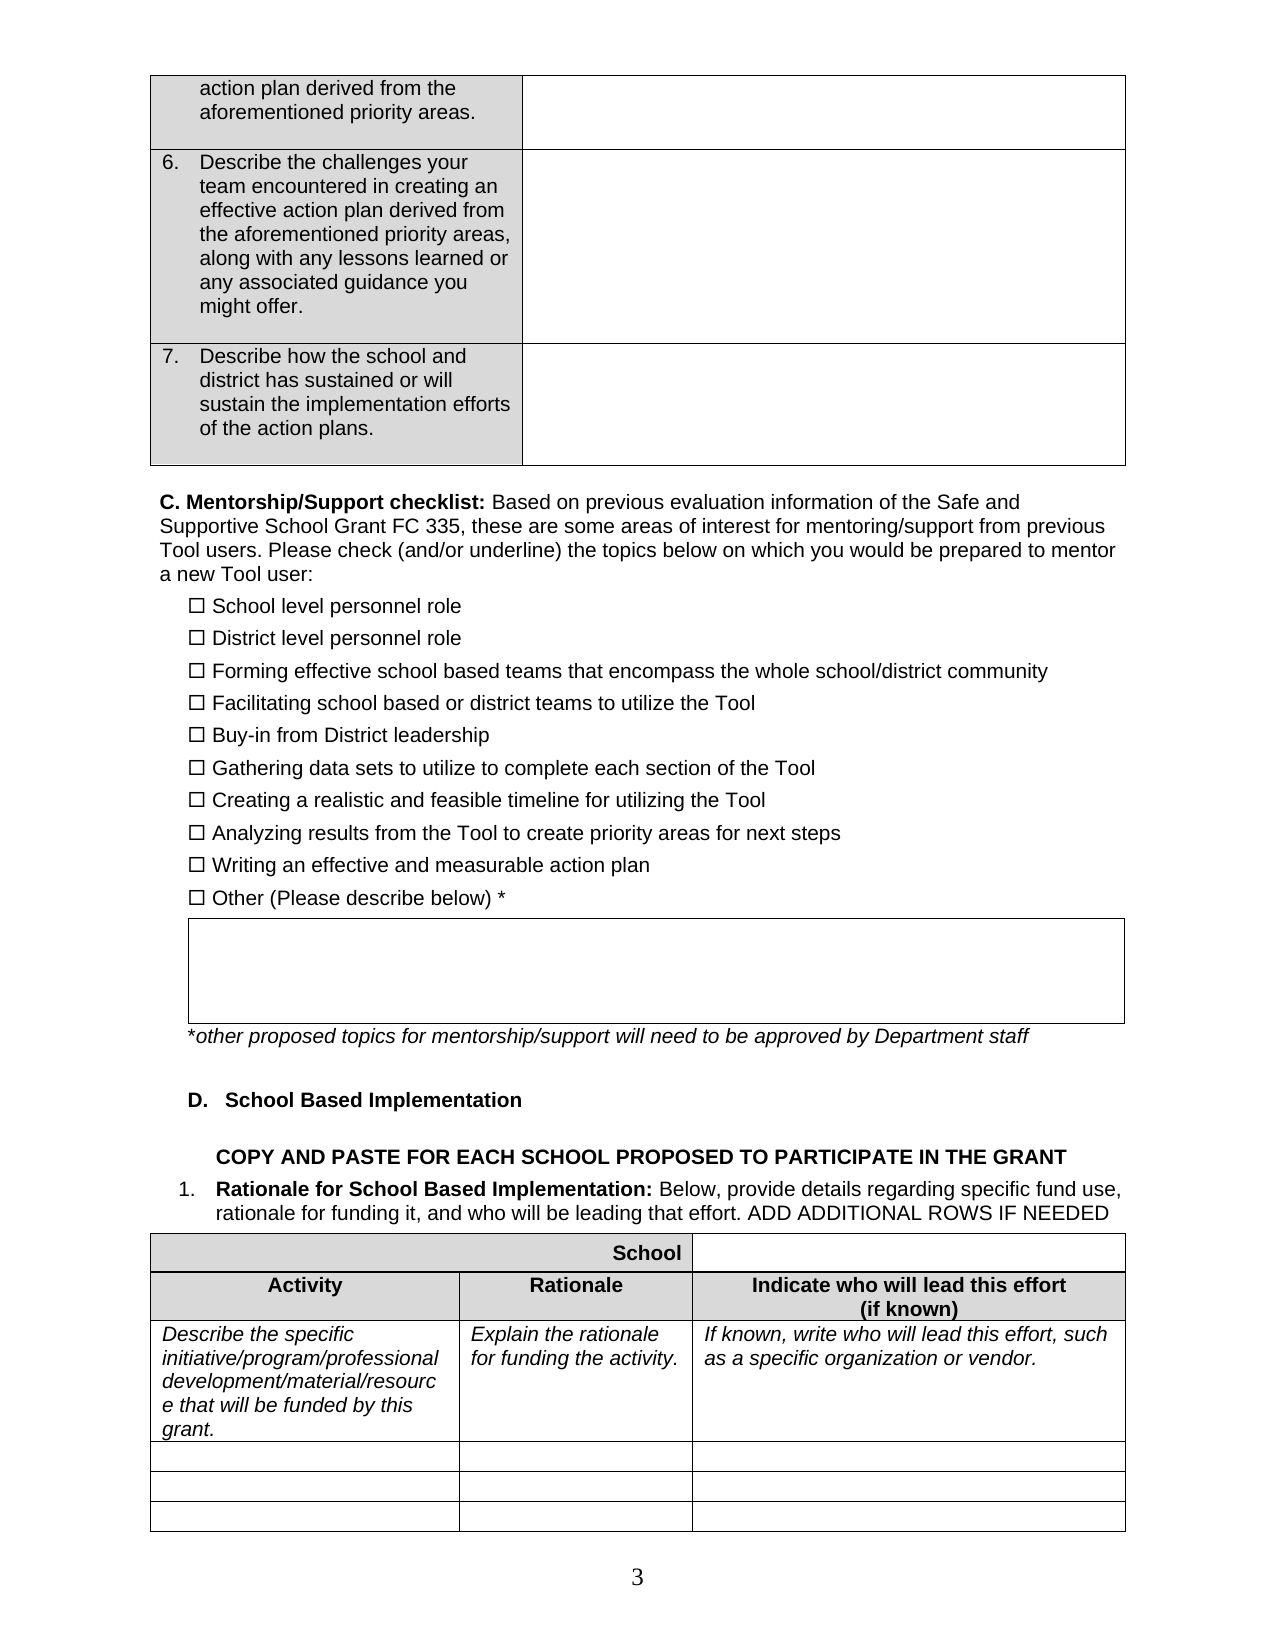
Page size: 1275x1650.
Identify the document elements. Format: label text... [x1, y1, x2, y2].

text School level personnel role [187, 594, 1125, 618]
table_cell Rationale [460, 1273, 692, 1320]
table_cell [693, 1442, 1125, 1471]
text Creating a realistic and feasible timeline for utilizing the Tool [187, 788, 1125, 812]
table_cell [151, 1472, 459, 1501]
table_cell [523, 76, 1125, 149]
table_cell Explain the rationale for funding the activity. [460, 1321, 692, 1441]
text Other (Please describe below) * [187, 885, 1125, 909]
table_cell [693, 1502, 1125, 1531]
table_cell [523, 344, 1125, 464]
table_cell [460, 1502, 692, 1531]
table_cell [151, 76, 522, 149]
text COPY AND PASTE FOR EACH SCHOOL PROPOSED TO PARTICIPATE IN THE GRANT [216, 1144, 1125, 1168]
table_cell Indicate who will lead this effort (if known) [693, 1273, 1125, 1320]
text C. Mentorship/Support checklist: Based on previous evaluation information of the Safe and Supportive School Grant FC 335, these are some areas of interest for mentoring/support from previous Tool users. Please check (and/or underline) the topics below on which you would be prepared to mentor a new Tool user: [159, 466, 1125, 585]
table_header School [151, 1234, 692, 1271]
table_cell Describe the challenges your team encountered in creating an effective action plan derived from the aforementioned priority areas, along with any lessons learned or any associated guidance you might offer. [151, 150, 522, 343]
table_cell [151, 1442, 459, 1471]
table_cell Describe the specific initiative/program/professional development/material/resource that will be funded by this grant. [151, 1321, 459, 1441]
text Writing an effective and measurable action plan [187, 853, 1125, 877]
list Rationale for School Based Implementation: Below, provide details regarding specific fund use, rationale for funding it, and who will be leading that effort. ADD ADDITIONAL ROWS IF NEEDED [178, 1177, 1125, 1225]
text Facilitating school based or district teams to utilize the Tool [187, 691, 1125, 715]
table_cell Describe how the school and district has sustained or will sustain the implementation efforts of the action plans. [151, 344, 522, 464]
text Analyzing results from the Tool to create priority areas for next steps [187, 821, 1125, 844]
table_cell If known, write who will lead this effort, such as a specific organization or vendor. [693, 1321, 1125, 1441]
table_cell [460, 1442, 692, 1471]
text Gathering data sets to utilize to complete each section of the Tool [187, 756, 1125, 780]
table_cell [460, 1472, 692, 1501]
table_cell Activity [151, 1273, 459, 1320]
text District level personnel role [187, 626, 1125, 650]
table_cell [693, 1472, 1125, 1501]
table_cell [151, 1502, 459, 1531]
table_cell [523, 150, 1125, 343]
text *other proposed topics for mentorship/support will need to be approved by Department staff [187, 1024, 1125, 1048]
text Forming effective school based teams that encompass the whole school/district community [187, 658, 1125, 683]
list School Based Implementation [187, 1088, 1125, 1112]
table_header [693, 1234, 1125, 1271]
table_header [189, 919, 1124, 1023]
text Buy-in from District leadership [187, 723, 1125, 747]
